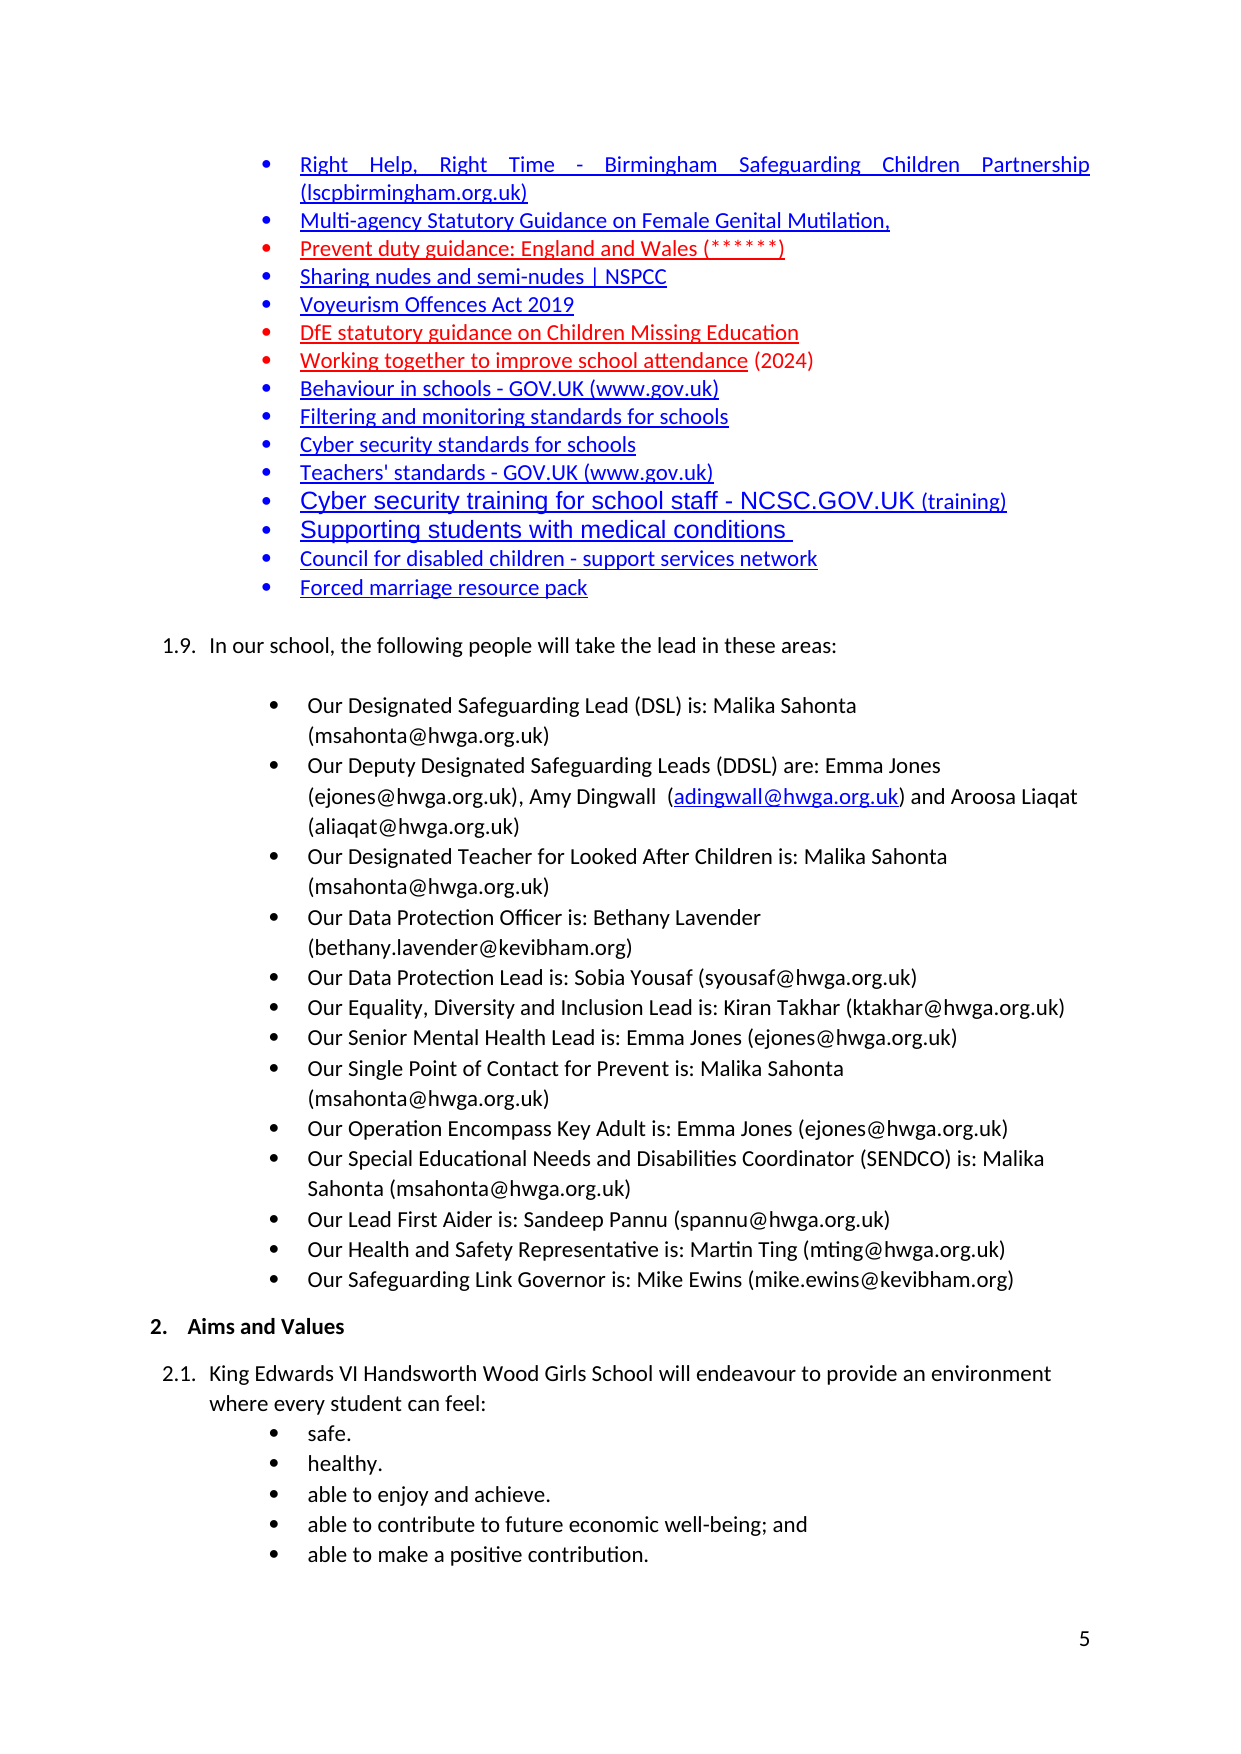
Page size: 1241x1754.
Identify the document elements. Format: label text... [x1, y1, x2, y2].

subtitle Aims and Values [150, 1312, 1090, 1340]
list Cyber security training for school staff - NCSC.GOV.UK (training) [262, 486, 1090, 515]
list Forced marriage resource pack [262, 573, 1090, 601]
list healthy. [270, 1449, 1090, 1478]
list Our Single Point of Contact for Prevent is: Malika Sahonta (msahonta@hwga.org.uk) [270, 1054, 1090, 1112]
list Right Help, Right Time - Birmingham Safeguarding Children Partnership (lscpbirmingham.org.uk) [262, 150, 1090, 206]
list Our Designated Teacher for Looked After Children is: Malika Sahonta (msahonta@hwga.org.uk) [270, 842, 1090, 901]
list Voyeurism Offences Act 2019 [262, 290, 1090, 318]
list Working together to improve school attendance (2024) [262, 346, 1090, 374]
list Multi-agency Statutory Guidance on Female Genital Mutilation, [262, 206, 1090, 234]
list Our Safeguarding Link Governor is: Mike Ewins (mike.ewins@kevibham.org) [270, 1265, 1090, 1293]
list Sharing nudes and semi-nudes | NSPCC [262, 262, 1090, 290]
list Our Senior Mental Health Lead is: Emma Jones (ejones@hwga.org.uk) [270, 1023, 1090, 1052]
list safe. [270, 1419, 1090, 1447]
list DfE statutory guidance on Children Missing Education [262, 318, 1090, 346]
list Our Health and Safety Representative is: Martin Ting (mting@hwga.org.uk) [270, 1235, 1090, 1263]
list Filtering and monitoring standards for schools [262, 402, 1090, 430]
list Council for disabled children - support services network [262, 544, 1090, 573]
list able to make a positive contribution. [270, 1540, 1090, 1568]
list Our Data Protection Officer is: Bethany Lavender (bethany.lavender@kevibham.org) [270, 903, 1090, 961]
list King Edwards VI Handsworth Wood Girls School will endeavour to provide an environment where every student can feel: [162, 1359, 1090, 1417]
list able to enjoy and achieve. [270, 1480, 1090, 1508]
list Cyber security standards for schools [262, 430, 1090, 458]
list Teachers' standards - GOV.UK (www.gov.uk) [262, 458, 1090, 486]
list Our Lead First Aider is: Sandeep Pannu (spannu@hwga.org.uk) [270, 1205, 1090, 1233]
list Our Special Educational Needs and Disabilities Coordinator (SENDCO) is: Malika Sahonta (msahonta@hwga.org.uk) [270, 1144, 1090, 1203]
list Our Designated Safeguarding Lead (DSL) is: Malika Sahonta (msahonta@hwga.org.uk) [270, 691, 1090, 749]
list In our school, the following people will take the lead in these areas: [162, 631, 1090, 659]
list Prevent duty guidance: England and Wales (******) [262, 234, 1090, 262]
list Our Data Protection Lead is: Sobia Yousaf (syousaf@hwga.org.uk) [270, 963, 1090, 991]
list Our Deputy Designated Safeguarding Leads (DDSL) are: Emma Jones (ejones@hwga.org.uk), Amy Dingwall (adingwall@hwga.org.uk) and Aroosa Liaqat (aliaqat@hwga.org.uk) [270, 752, 1090, 840]
list Our Operation Encompass Key Adult is: Emma Jones (ejones@hwga.org.uk) [270, 1114, 1090, 1142]
list Our Equality, Diversity and Inclusion Lead is: Kiran Takhar (ktakhar@hwga.org.uk) [270, 993, 1090, 1021]
list Supporting students with medical conditions [262, 515, 1090, 544]
list Behaviour in schools - GOV.UK (www.gov.uk) [262, 374, 1090, 402]
list able to contribute to future economic well-being; and [270, 1510, 1090, 1538]
